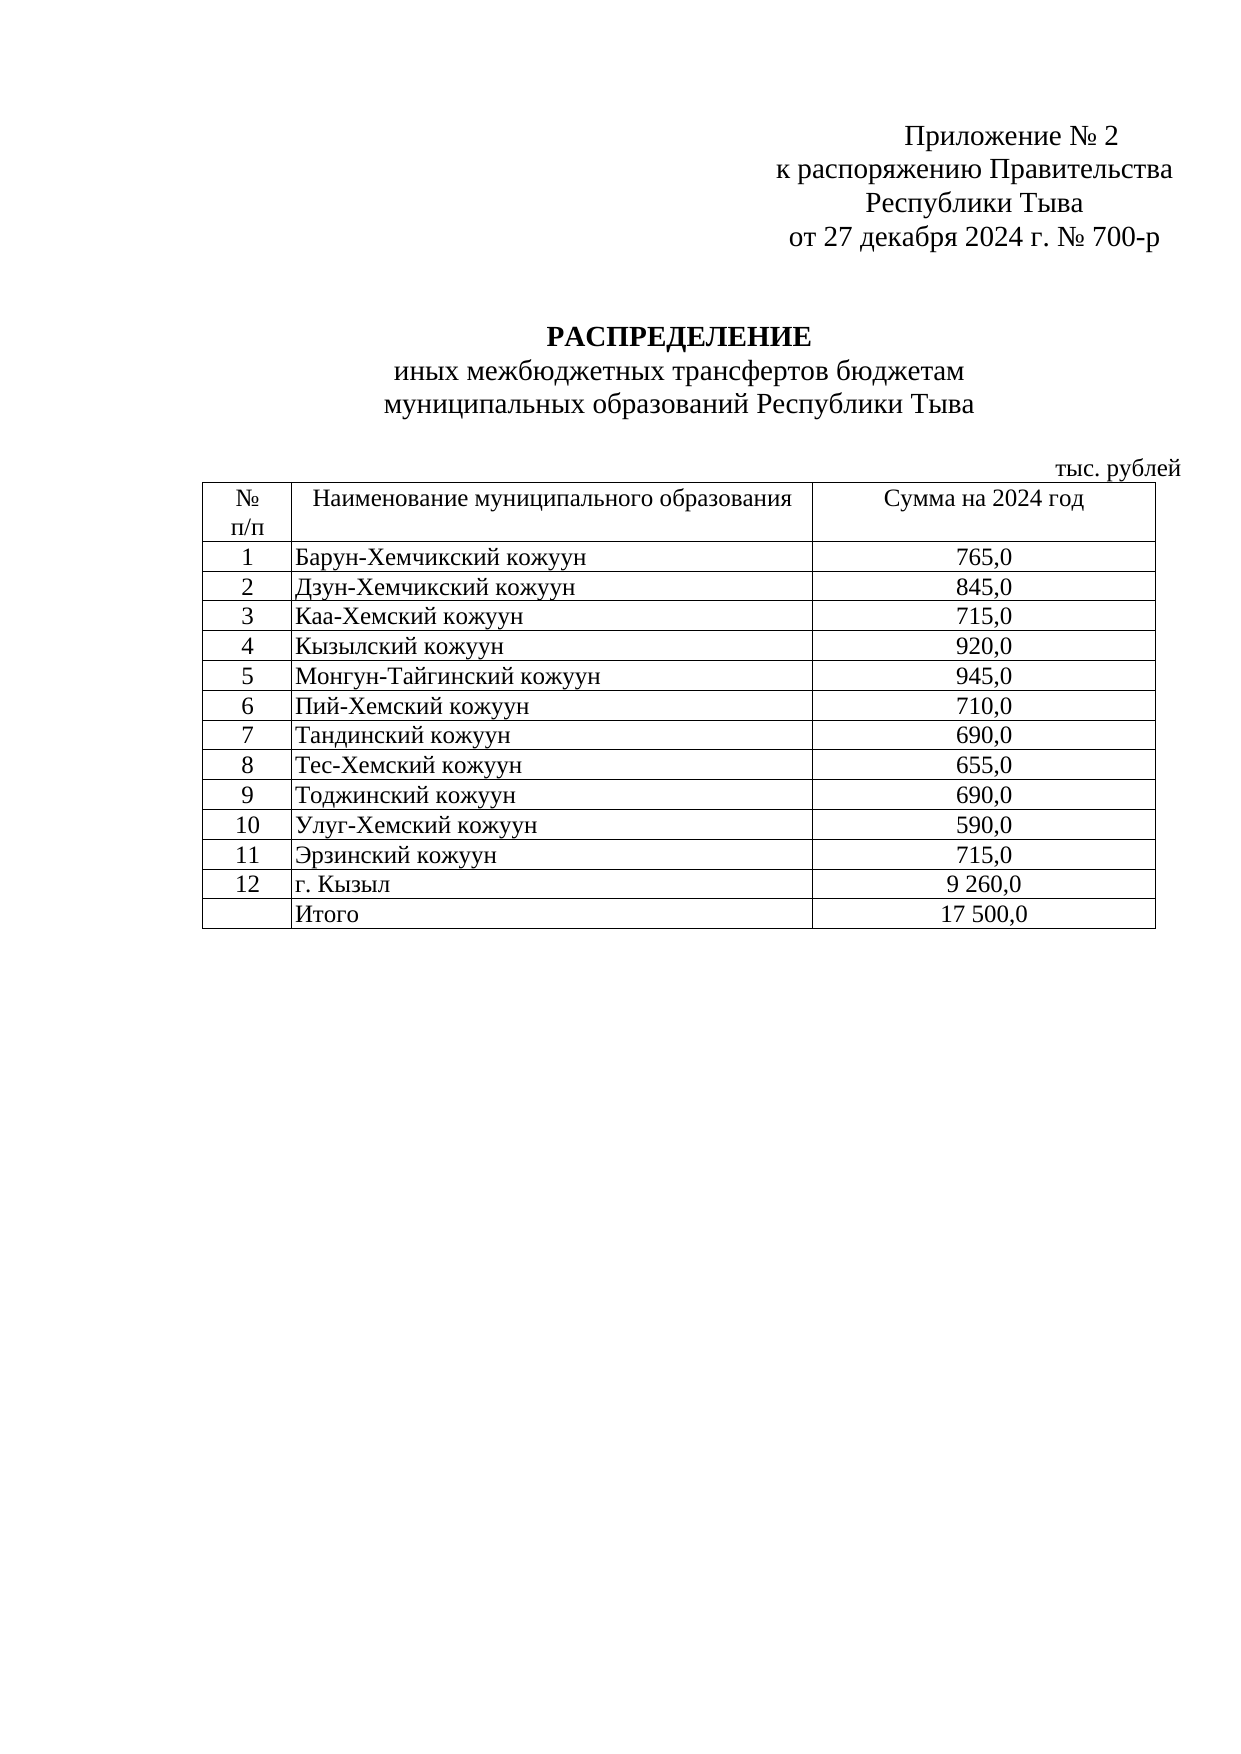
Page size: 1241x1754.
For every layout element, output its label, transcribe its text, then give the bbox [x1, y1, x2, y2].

table_cell 6 [203, 691, 291, 719]
table_cell 690,0 [813, 780, 1155, 809]
table_cell 8 [203, 750, 291, 779]
table_cell 715,0 [813, 601, 1155, 630]
table_cell Монгун-Тайгинский кожуун [292, 661, 812, 690]
text РАСПРЕДЕЛЕНИЕ [177, 319, 1181, 353]
table_cell Итого [292, 899, 812, 928]
table_cell 9 [203, 780, 291, 809]
table_cell 7 [203, 721, 291, 749]
table_cell 590,0 [813, 810, 1155, 839]
table_header Наименование муниципального образования [292, 483, 812, 541]
table_cell 10 [203, 810, 291, 839]
text тыс. рублей [177, 453, 1181, 482]
text иных межбюджетных трансфертов бюджетам [177, 353, 1181, 386]
table_cell Тоджинский кожуун [292, 780, 812, 809]
text муниципальных образований Республики Тыва [177, 386, 1181, 420]
table_cell 9 260,0 [813, 870, 1155, 898]
table_cell Дзун-Хемчикский кожуун [292, 572, 812, 600]
text Приложение № 2 [768, 118, 1181, 152]
table_cell Пий-Хемский кожуун [292, 691, 812, 719]
table_cell 4 [203, 631, 291, 660]
table_cell Эрзинский кожуун [292, 840, 812, 868]
table_cell 5 [203, 661, 291, 690]
table_header № п/п [203, 483, 291, 541]
table_cell 710,0 [813, 691, 1155, 719]
table_cell Каа-Хемский кожуун [292, 601, 812, 630]
table_cell 12 [203, 870, 291, 898]
table_cell 945,0 [813, 661, 1155, 690]
table_cell [203, 899, 291, 928]
table_header Сумма на 2024 год [813, 483, 1155, 541]
text Республики Тыва [768, 185, 1181, 219]
table_cell 1 [203, 542, 291, 571]
table_cell Улуг-Хемский кожуун [292, 810, 812, 839]
table_cell Тандинский кожуун [292, 721, 812, 749]
text от 27 декабря 2024 г. № 700-р [768, 219, 1181, 252]
table_cell 690,0 [813, 721, 1155, 749]
table_cell 17 500,0 [813, 899, 1155, 928]
table_cell 765,0 [813, 542, 1155, 571]
table_cell г. Кызыл [292, 870, 812, 898]
table_cell 715,0 [813, 840, 1155, 868]
table_cell Кызылский кожуун [292, 631, 812, 660]
table_cell 3 [203, 601, 291, 630]
table_cell Барун-Хемчикский кожуун [292, 542, 812, 571]
table_cell 655,0 [813, 750, 1155, 779]
text к распоряжению Правительства [768, 152, 1181, 185]
table_cell Тес-Хемский кожуун [292, 750, 812, 779]
table_cell 920,0 [813, 631, 1155, 660]
table_cell 11 [203, 840, 291, 868]
table_cell 845,0 [813, 572, 1155, 600]
table_cell 2 [203, 572, 291, 600]
